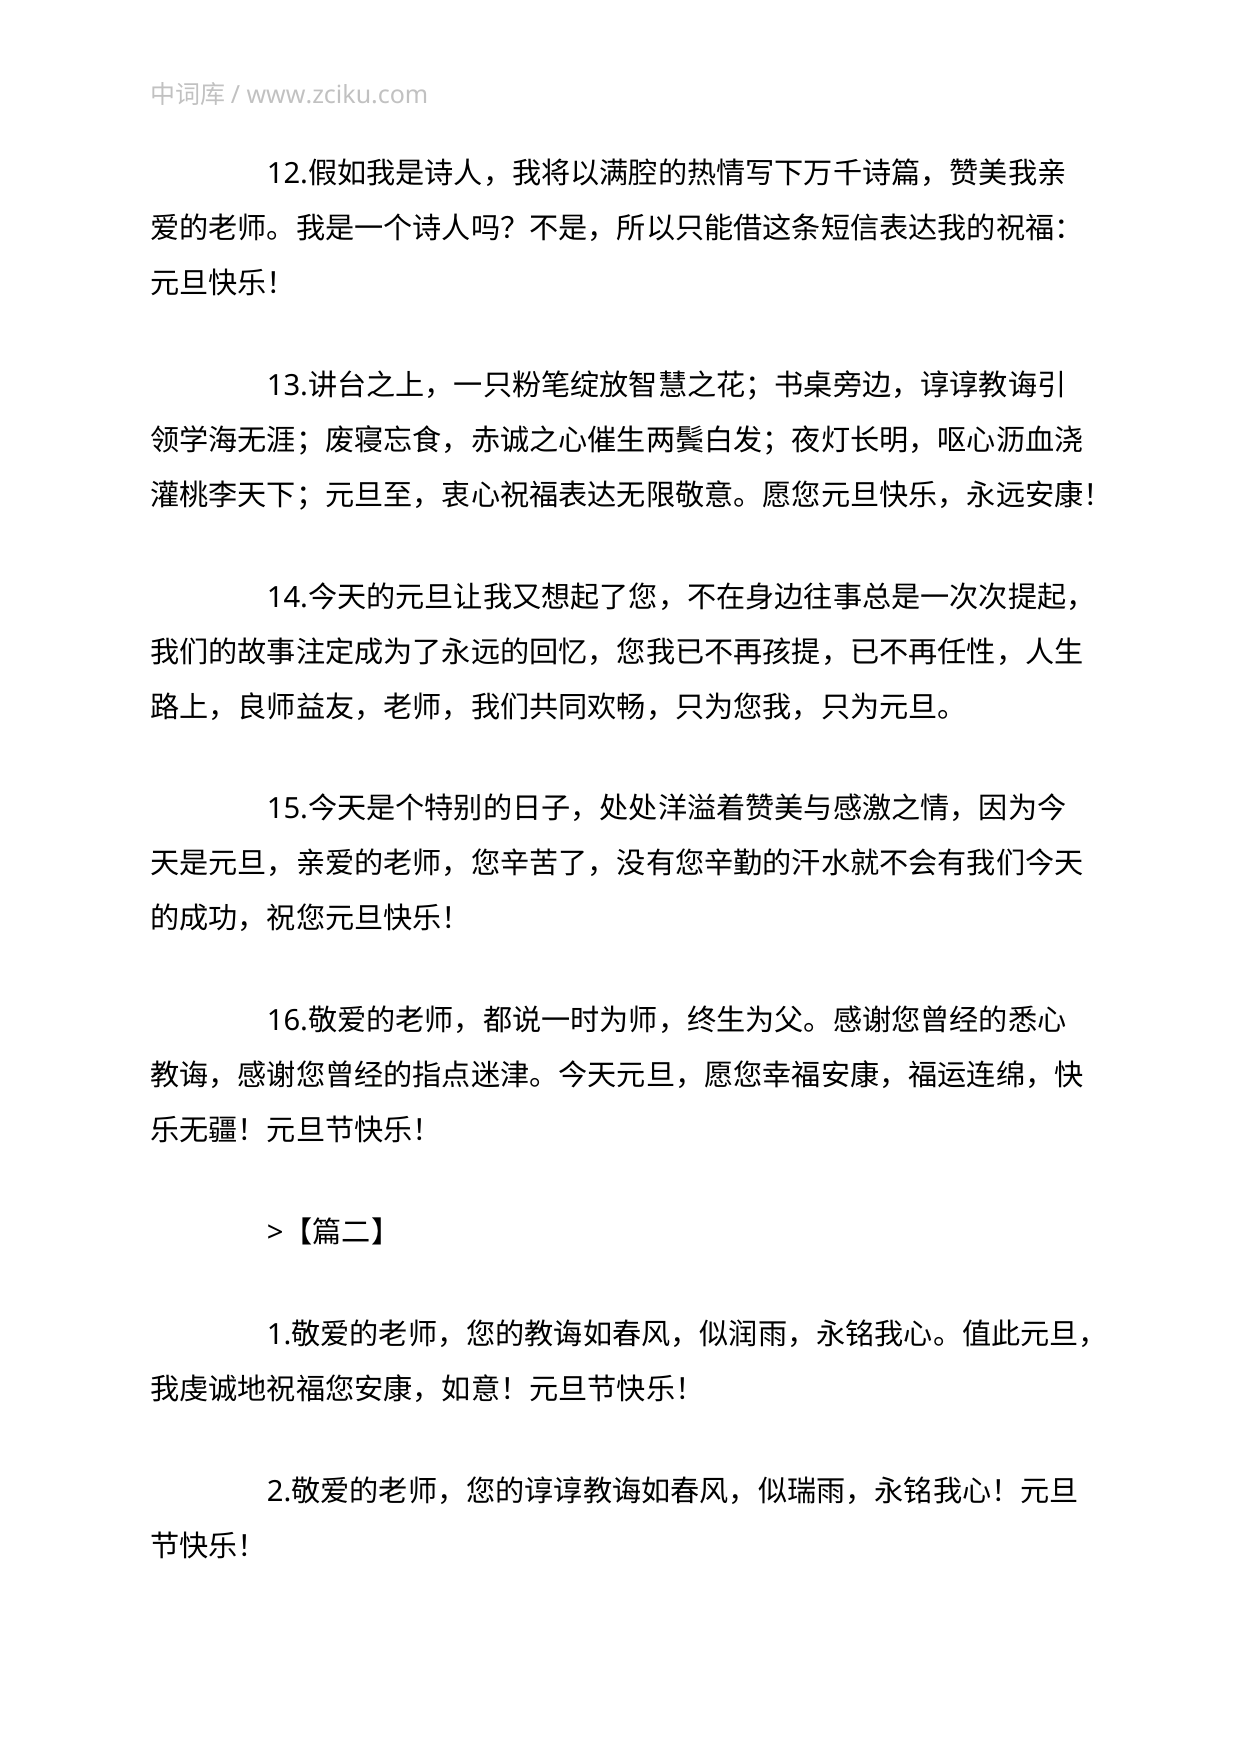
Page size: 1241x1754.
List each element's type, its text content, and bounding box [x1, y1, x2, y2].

text 2.敬爱的老师，您的谆谆教诲如春风，似瑞雨，永铭我心！元旦节快乐！ [150, 1467, 1090, 1564]
text 15.今天是个特别的日子，处处洋溢着赞美与感激之情，因为今天是元旦，亲爱的老师，您辛苦了，没有您辛勤的汗水就不会有我们今天的成功，祝您元旦快乐！ [150, 785, 1090, 937]
text 16.敬爱的老师，都说一时为师，终生为父。感谢您曾经的悉心教诲，感谢您曾经的指点迷津。今天元旦，愿您幸福安康，福运连绵，快乐无疆！元旦节快乐！ [150, 997, 1090, 1149]
text >【篇二】 [150, 1208, 1090, 1251]
text 12.假如我是诗人，我将以满腔的热情写下万千诗篇，赞美我亲爱的老师。我是一个诗人吗？不是，所以只能借这条短信表达我的祝福：元旦快乐！ [150, 150, 1090, 302]
text 1.敬爱的老师，您的教诲如春风，似润雨，永铭我心。值此元旦，我虔诚地祝福您安康，如意！元旦节快乐！ [150, 1310, 1090, 1408]
text 14.今天的元旦让我又想起了您，不在身边往事总是一次次提起，我们的故事注定成为了永远的回忆，您我已不再孩提，已不再任性，人生路上，良师益友，老师，我们共同欢畅，只为您我，只为元旦。 [150, 573, 1090, 726]
text 13.讲台之上，一只粉笔绽放智慧之花；书桌旁边，谆谆教诲引领学海无涯；废寝忘食，赤诚之心催生两鬓白发；夜灯长明，呕心沥血浇灌桃李天下；元旦至，衷心祝福表达无限敬意。愿您元旦快乐，永远安康！ [150, 362, 1090, 514]
